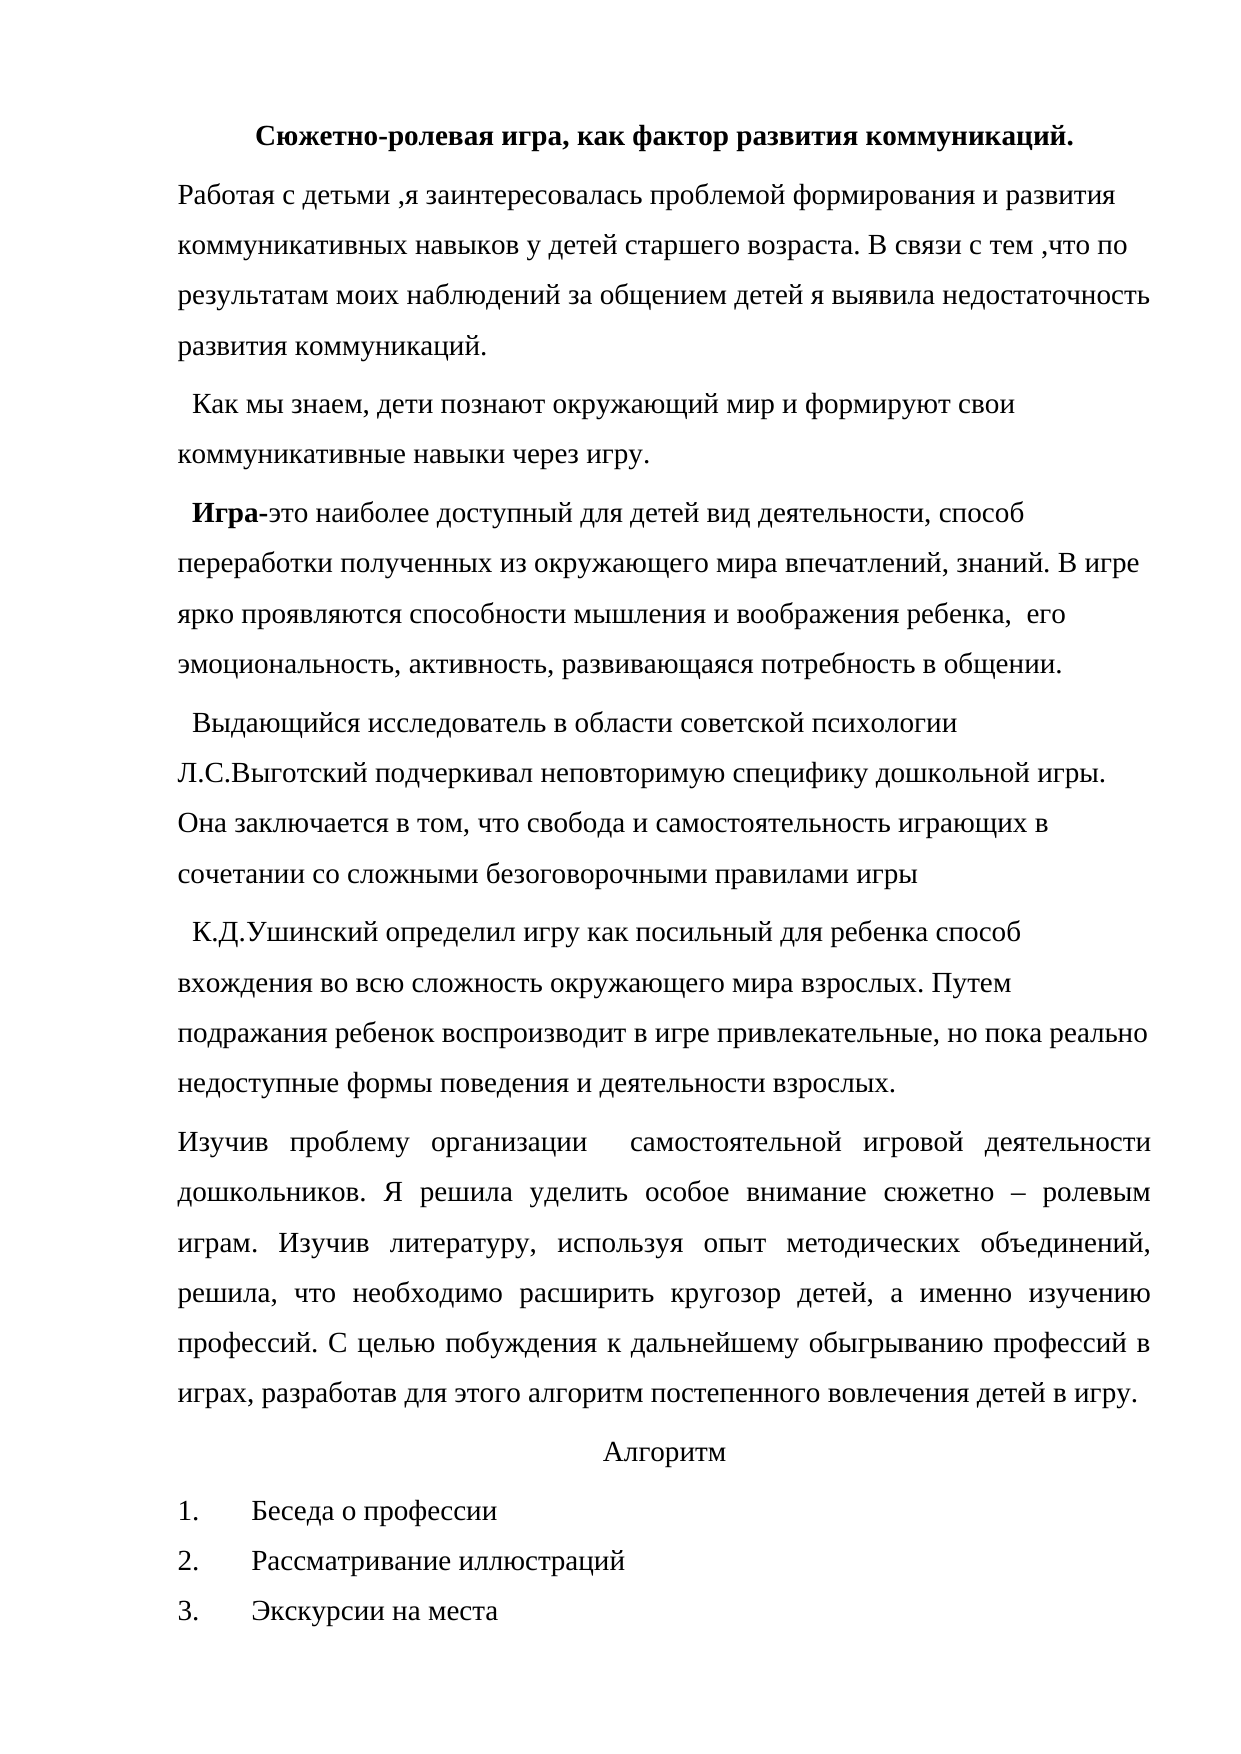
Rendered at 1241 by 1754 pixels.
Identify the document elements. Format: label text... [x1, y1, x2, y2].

text Как мы знаем, дети познают окружающий мир и формируют свои коммуникативные навыки через игру. [177, 386, 1152, 470]
text Сюжетно-ролевая игра, как фактор развития коммуникаций. [177, 118, 1152, 152]
text Алгоритм [177, 1434, 1152, 1468]
text Работая с детьми ,я заинтересовалась проблемой формирования и развития коммуникативных навыков у детей старшего возраста. В связи с тем ,что по результатам моих наблюдений за общением детей я выявила недостаточность развития коммуникаций. [177, 177, 1152, 361]
text Игра-это наиболее доступный для детей вид деятельности, способ переработки полученных из окружающего мира впечатлений, знаний. В игре ярко проявляются способности мышления и воображения ребенка, его эмоциональность, активность, развивающаяся потребность в общении. [177, 495, 1152, 680]
text Изучив проблему организации самостоятельной игровой деятельности дошкольников. Я решила уделить особое внимание сюжетно – ролевым играм. Изучив литературу, используя опыт методических объединений, решила, что необходимо расширить кругозор детей, а именно изучению профессий. С целью побуждения к дальнейшему обыгрыванию профессий в играх, разработав для этого алгоритм постепенного вовлечения детей в игру. [177, 1124, 1152, 1409]
list Рассматривание иллюстраций [177, 1543, 1152, 1577]
text Выдающийся исследователь в области советской психологии Л.С.Выготский подчеркивал неповторимую специфику дошкольной игры. Она заключается в том, что свобода и самостоятельность играющих в сочетании со сложными безоговорочными правилами игры [177, 705, 1152, 889]
text К.Д.Ушинский определил игру как посильный для ребенка способ вхождения во всю сложность окружающего мира взрослых. Путем подражания ребенок воспроизводит в игре привлекательные, но пока реально недоступные формы поведения и деятельности взрослых. [177, 914, 1152, 1099]
list Экскурсии на места [177, 1593, 1152, 1627]
list Беседа о профессии [177, 1493, 1152, 1526]
